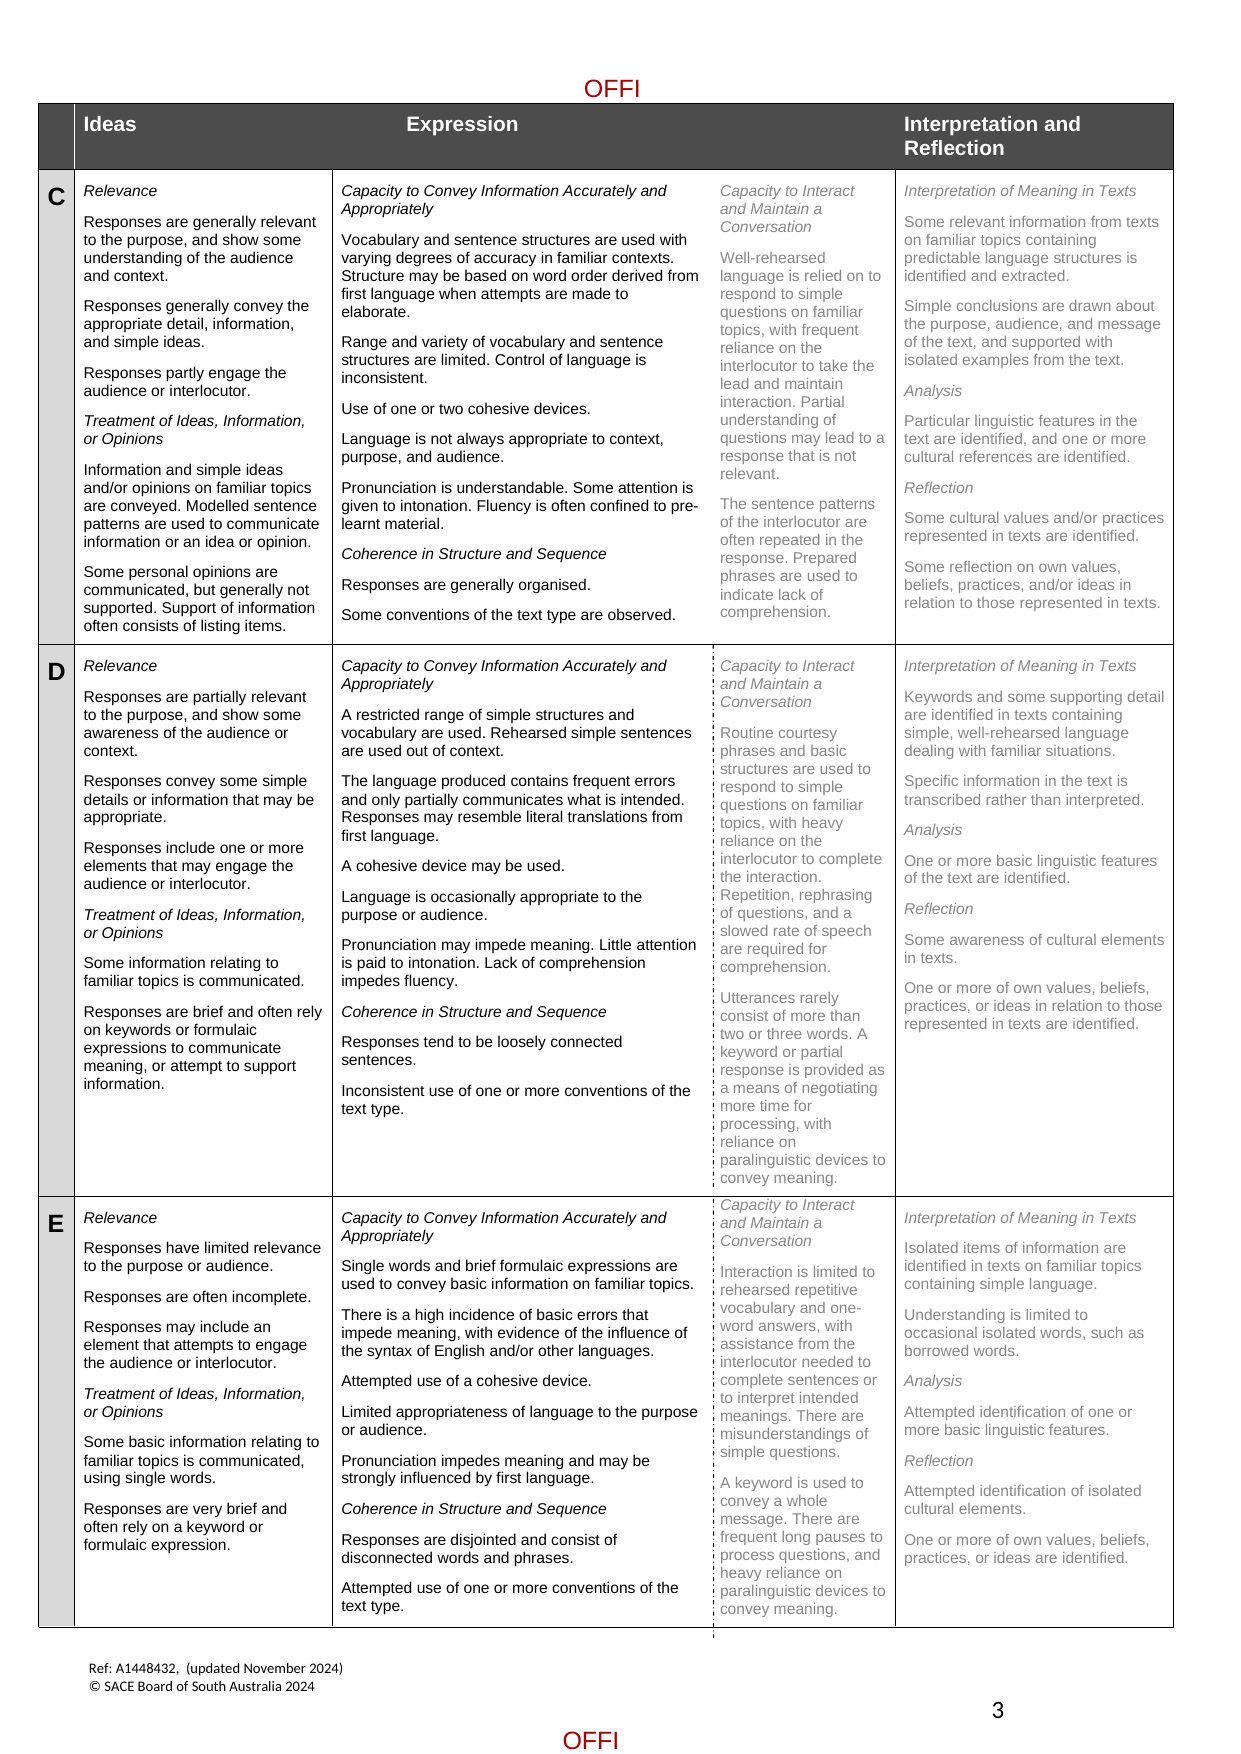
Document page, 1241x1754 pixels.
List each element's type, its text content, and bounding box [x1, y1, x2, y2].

table_cell Interpretation of Meaning in Texts Keywords and some supporting detail are identified in texts containing simple, well-rehearsed language dealing with familiar situations. Specific information in the text is transcribed rather than interpreted. Analysis One or more basic linguistic features of the text are identified. Reflection Some awareness of cultural elements in texts. One or more of own values, beliefs, practices, or ideas in relation to those represented in texts are identified. [896, 645, 1173, 1196]
table_cell Interpretation of Meaning in Texts Some relevant information from texts on familiar topics containing predictable language structures is identified and extracted. Simple conclusions are drawn about the purpose, audience, and message of the text, and supported with isolated examples from the text. Analysis Particular linguistic features in the text are identified, and one or more cultural references are identified. Reflection Some cultural values and/or practices represented in texts are identified. Some reflection on own values, beliefs, practices, and/or ideas in relation to those represented in texts. [896, 170, 1173, 644]
table_cell Capacity to Interact and Maintain a Conversation Interaction is limited to rehearsed repetitive vocabulary and one-word answers, with assistance from the interlocutor needed to complete sentences or to interpret intended meanings. There are misunderstandings of simple questions. A keyword is used to convey a whole message. There are frequent long pauses to process questions, and heavy reliance on paralinguistic devices to convey meaning. [711, 1197, 895, 1626]
table_cell Capacity to Convey Information Accurately and Appropriately Single words and brief formulaic expressions are used to convey basic information on familiar topics. There is a high incidence of basic errors that impede meaning, with evidence of the influence of the syntax of English and/or other languages. Attempted use of a cohesive device. Limited appropriateness of language to the purpose or audience. Pronunciation impedes meaning and may be strongly influenced by first language. Coherence in Structure and Sequence Responses are disjointed and consist of disconnected words and phrases. Attempted use of one or more conventions of the text type. [333, 1197, 711, 1626]
table_cell Capacity to Convey Information Accurately and Appropriately A restricted range of simple structures and vocabulary are used. Rehearsed simple sentences are used out of context. The language produced contains frequent errors and only partially communicates what is intended. Responses may resemble literal translations from first language. A cohesive device may be used. Language is occasionally appropriate to the purpose or audience. Pronunciation may impede meaning. Little attention is paid to intonation. Lack of comprehension impedes fluency. Coherence in Structure and Sequence Responses tend to be loosely connected sentences. Inconsistent use of one or more conventions of the text type. [333, 645, 711, 1196]
table_cell E [39, 1197, 74, 1626]
table_header Expression [332, 104, 895, 169]
table_header Interpretation and Reflection [895, 104, 1173, 169]
table_cell Interpretation of Meaning in Texts Isolated items of information are identified in texts on familiar topics containing simple language. Understanding is limited to occasional isolated words, such as borrowed words. Analysis Attempted identification of one or more basic linguistic features. Reflection Attempted identification of isolated cultural elements. One or more of own values, beliefs, practices, or ideas are identified. [896, 1197, 1173, 1626]
table_header [39, 104, 74, 169]
table_cell Capacity to Convey Information Accurately and Appropriately Vocabulary and sentence structures are used with varying degrees of accuracy in familiar contexts. Structure may be based on word order derived from first language when attempts are made to elaborate. Range and variety of vocabulary and sentence structures are limited. Control of language is inconsistent. Use of one or two cohesive devices. Language is not always appropriate to context, purpose, and audience. Pronunciation is understandable. Some attention is given to intonation. Fluency is often confined to pre-learnt material. Coherence in Structure and Sequence Responses are generally organised. Some conventions of the text type are observed. [333, 170, 711, 644]
table_cell Relevance Responses are partially relevant to the purpose, and show some awareness of the audience or context. Responses convey some simple details or information that may be appropriate. Responses include one or more elements that may engage the audience or interlocutor. Treatment of Ideas, Information, or Opinions Some information relating to familiar topics is communicated. Responses are brief and often rely on keywords or formulaic expressions to communicate meaning, or attempt to support information. [75, 645, 332, 1196]
table_cell D [39, 645, 74, 1196]
table_header Ideas [75, 104, 332, 169]
table_cell Relevance Responses are generally relevant to the purpose, and show some understanding of the audience and context. Responses generally convey the appropriate detail, information, and simple ideas. Responses partly engage the audience or interlocutor. Treatment of Ideas, Information, or Opinions Information and simple ideas and/or opinions on familiar topics are conveyed. Modelled sentence patterns are used to communicate information or an idea or opinion. Some personal opinions are communicated, but generally not supported. Support of information often consists of listing items. [75, 170, 332, 644]
table_cell C [39, 170, 74, 644]
table_cell Relevance Responses have limited relevance to the purpose or audience. Responses are often incomplete. Responses may include an element that attempts to engage the audience or interlocutor. Treatment of Ideas, Information, or Opinions Some basic information relating to familiar topics is communicated, using single words. Responses are very brief and often rely on a keyword or formulaic expression. [75, 1197, 332, 1626]
table_cell Capacity to Interact and Maintain a Conversation Well-rehearsed language is relied on to respond to simple questions on familiar topics, with frequent reliance on the interlocutor to take the lead and maintain interaction. Partial understanding of questions may lead to a response that is not relevant. The sentence patterns of the interlocutor are often repeated in the response. Prepared phrases are used to indicate lack of comprehension. [711, 170, 895, 644]
table_cell Capacity to Interact and Maintain a Conversation Routine courtesy phrases and basic structures are used to respond to simple questions on familiar topics, with heavy reliance on the interlocutor to complete the interaction. Repetition, rephrasing of questions, and a slowed rate of speech are required for comprehension. Utterances rarely consist of more than two or three words. A keyword or partial response is provided as a means of negotiating more time for processing, with reliance on paralinguistic devices to convey meaning. [711, 645, 895, 1196]
